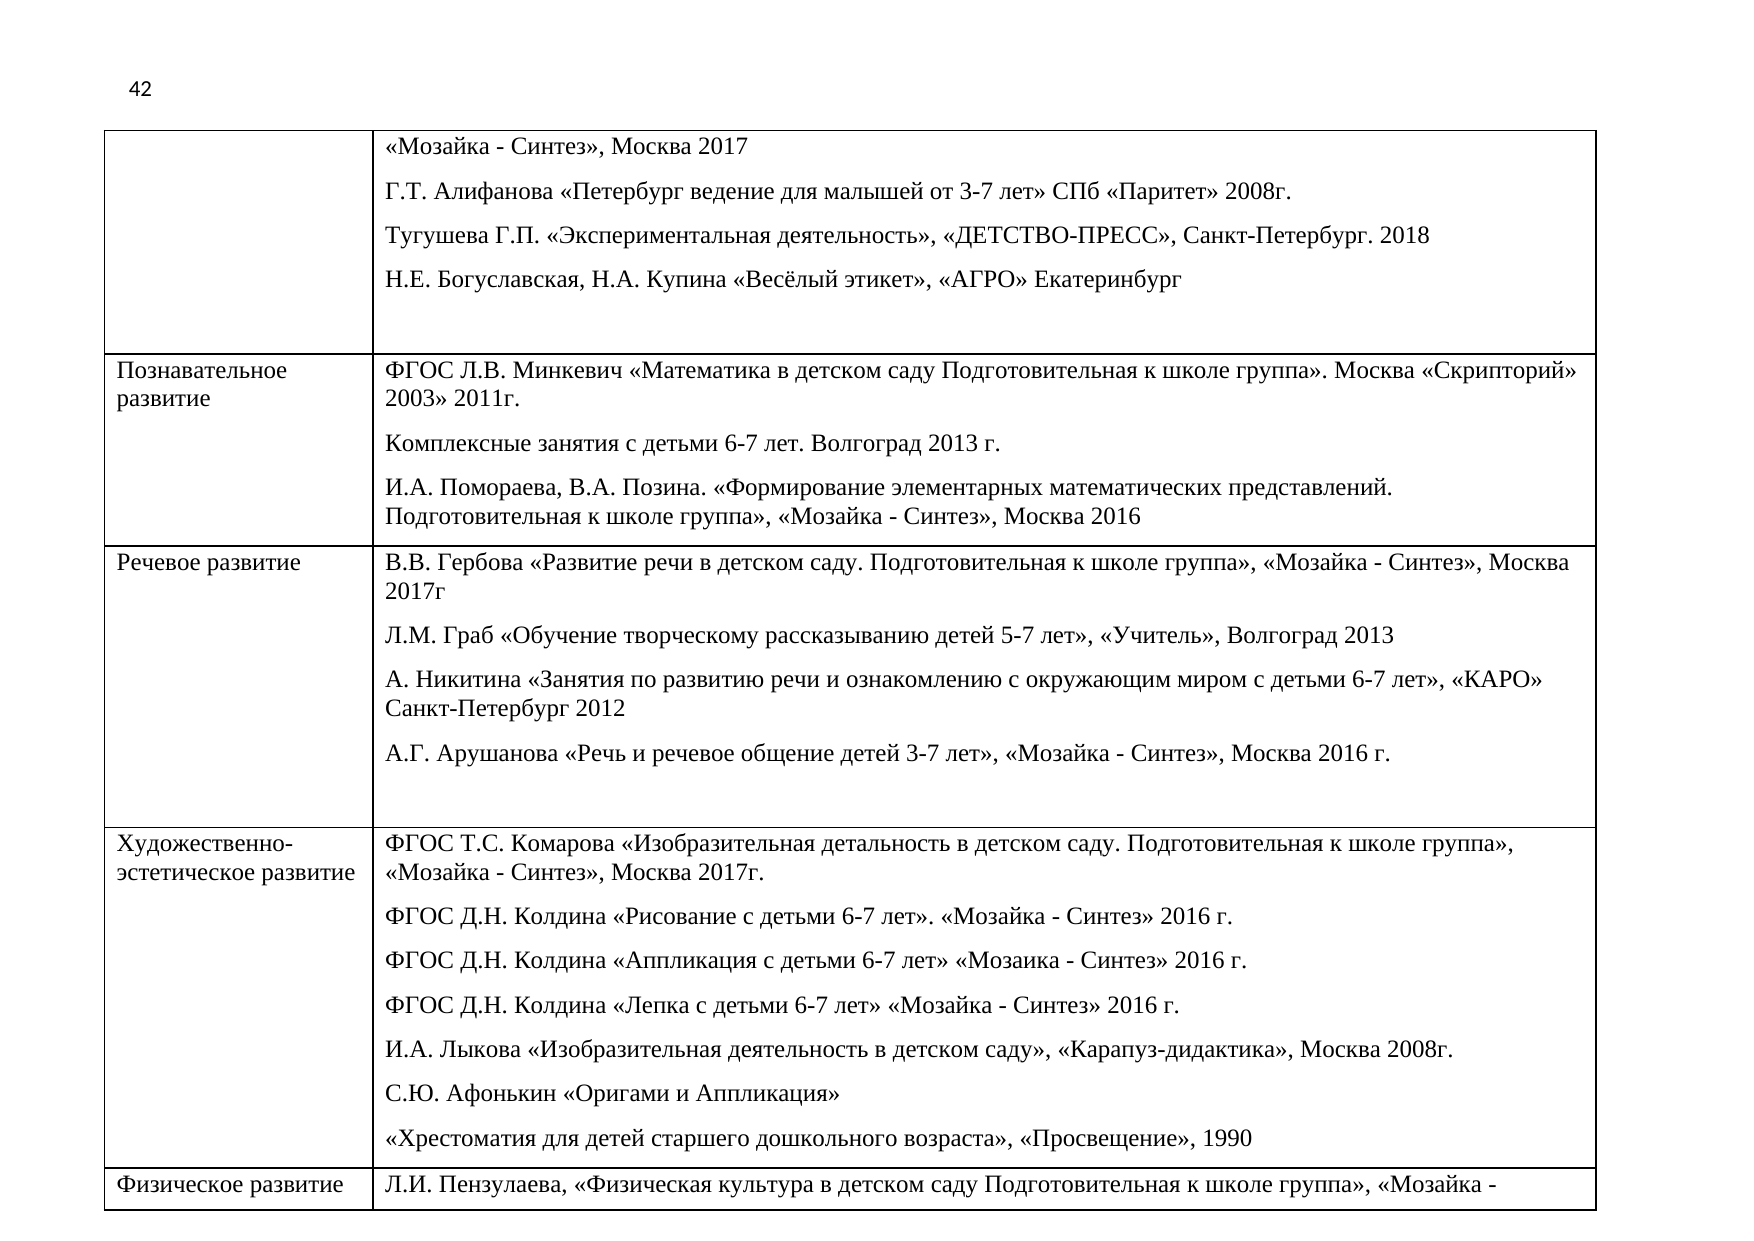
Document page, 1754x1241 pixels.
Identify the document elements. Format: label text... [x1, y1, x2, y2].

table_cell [105, 131, 372, 353]
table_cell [374, 131, 1595, 353]
table_cell Речевое развитие [105, 547, 372, 826]
table_cell Познавательное развитие [105, 355, 372, 545]
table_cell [374, 1169, 1595, 1209]
table_cell ФГОС Л.В. Минкевич «Математика в детском саду Подготовительная к школе группа». Москва «Скрипторий» 2003» 2011г. Комплексные занятия с детьми 6-7 лет. Волгоград 2013 г. И.А. Помораева, В.А. Позина. «Формирование элементарных математических представлений. Подготовительная к школе группа», «Мозайка - Синтез», Москва 2016 [374, 355, 1595, 545]
table_cell В.В. Гербова «Развитие речи в детском саду. Подготовительная к школе группа», «Мозайка - Синтез», Москва 2017г Л.М. Граб «Обучение творческому рассказыванию детей 5-7 лет», «Учитель», Волгоград 2013 А. Никитина «Занятия по развитию речи и ознакомлению с окружающим миром с детьми 6-7 лет», «КАРО» Санкт-Петербург 2012 А.Г. Арушанова «Речь и речевое общение детей 3-7 лет», «Мозайка - Синтез», Москва 2016 г. [374, 547, 1595, 826]
table_cell Художественно-эстетическое развитие [105, 828, 372, 1167]
table_cell ФГОС Т.С. Комарова «Изобразительная детальность в детском саду. Подготовительная к школе группа», «Мозайка - Синтез», Москва 2017г. ФГОС Д.Н. Колдина «Рисование с детьми 6-7 лет». «Мозайка - Синтез» 2016 г. ФГОС Д.Н. Колдина «Аппликация с детьми 6-7 лет» «Мозаика - Синтез» 2016 г. ФГОС Д.Н. Колдина «Лепка с детьми 6-7 лет» «Мозайка - Синтез» 2016 г. И.А. Лыкова «Изобразительная деятельность в детском саду», «Карапуз-дидактика», Москва 2008г. С.Ю. Афонькин «Оригами и Аппликация» «Хрестоматия для детей старшего дошкольного возраста», «Просвещение», 1990 [374, 828, 1595, 1167]
table_cell Физическое развитие [105, 1169, 372, 1209]
